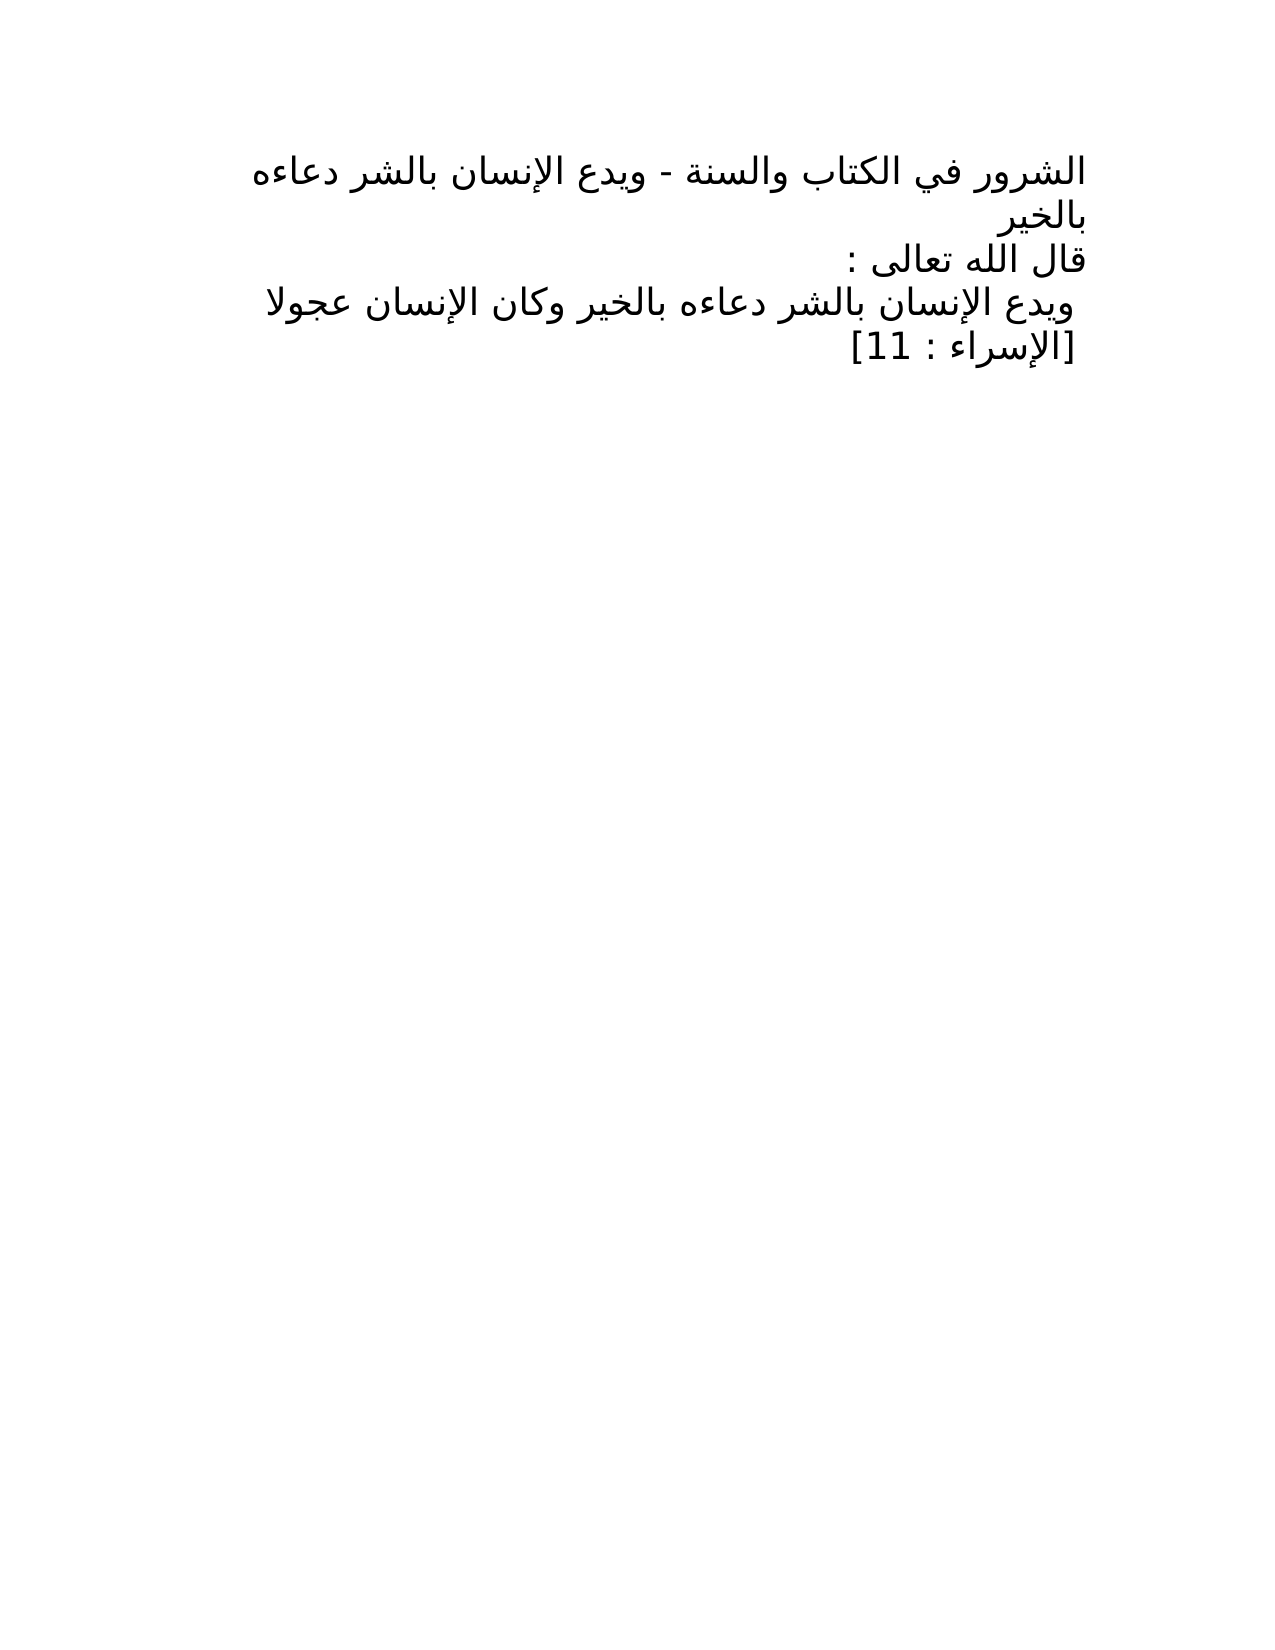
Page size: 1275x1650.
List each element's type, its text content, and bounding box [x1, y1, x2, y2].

text قال الله تعالى : [187, 237, 1087, 281]
text الشرور في الكتاب والسنة - ويدع الإنسان بالشر دعاءه بالخير [187, 150, 1087, 237]
text [الإسراء : 11] [187, 324, 1087, 368]
text ويدع الإنسان بالشر دعاءه بالخير وكان الإنسان عجولا [187, 281, 1087, 324]
